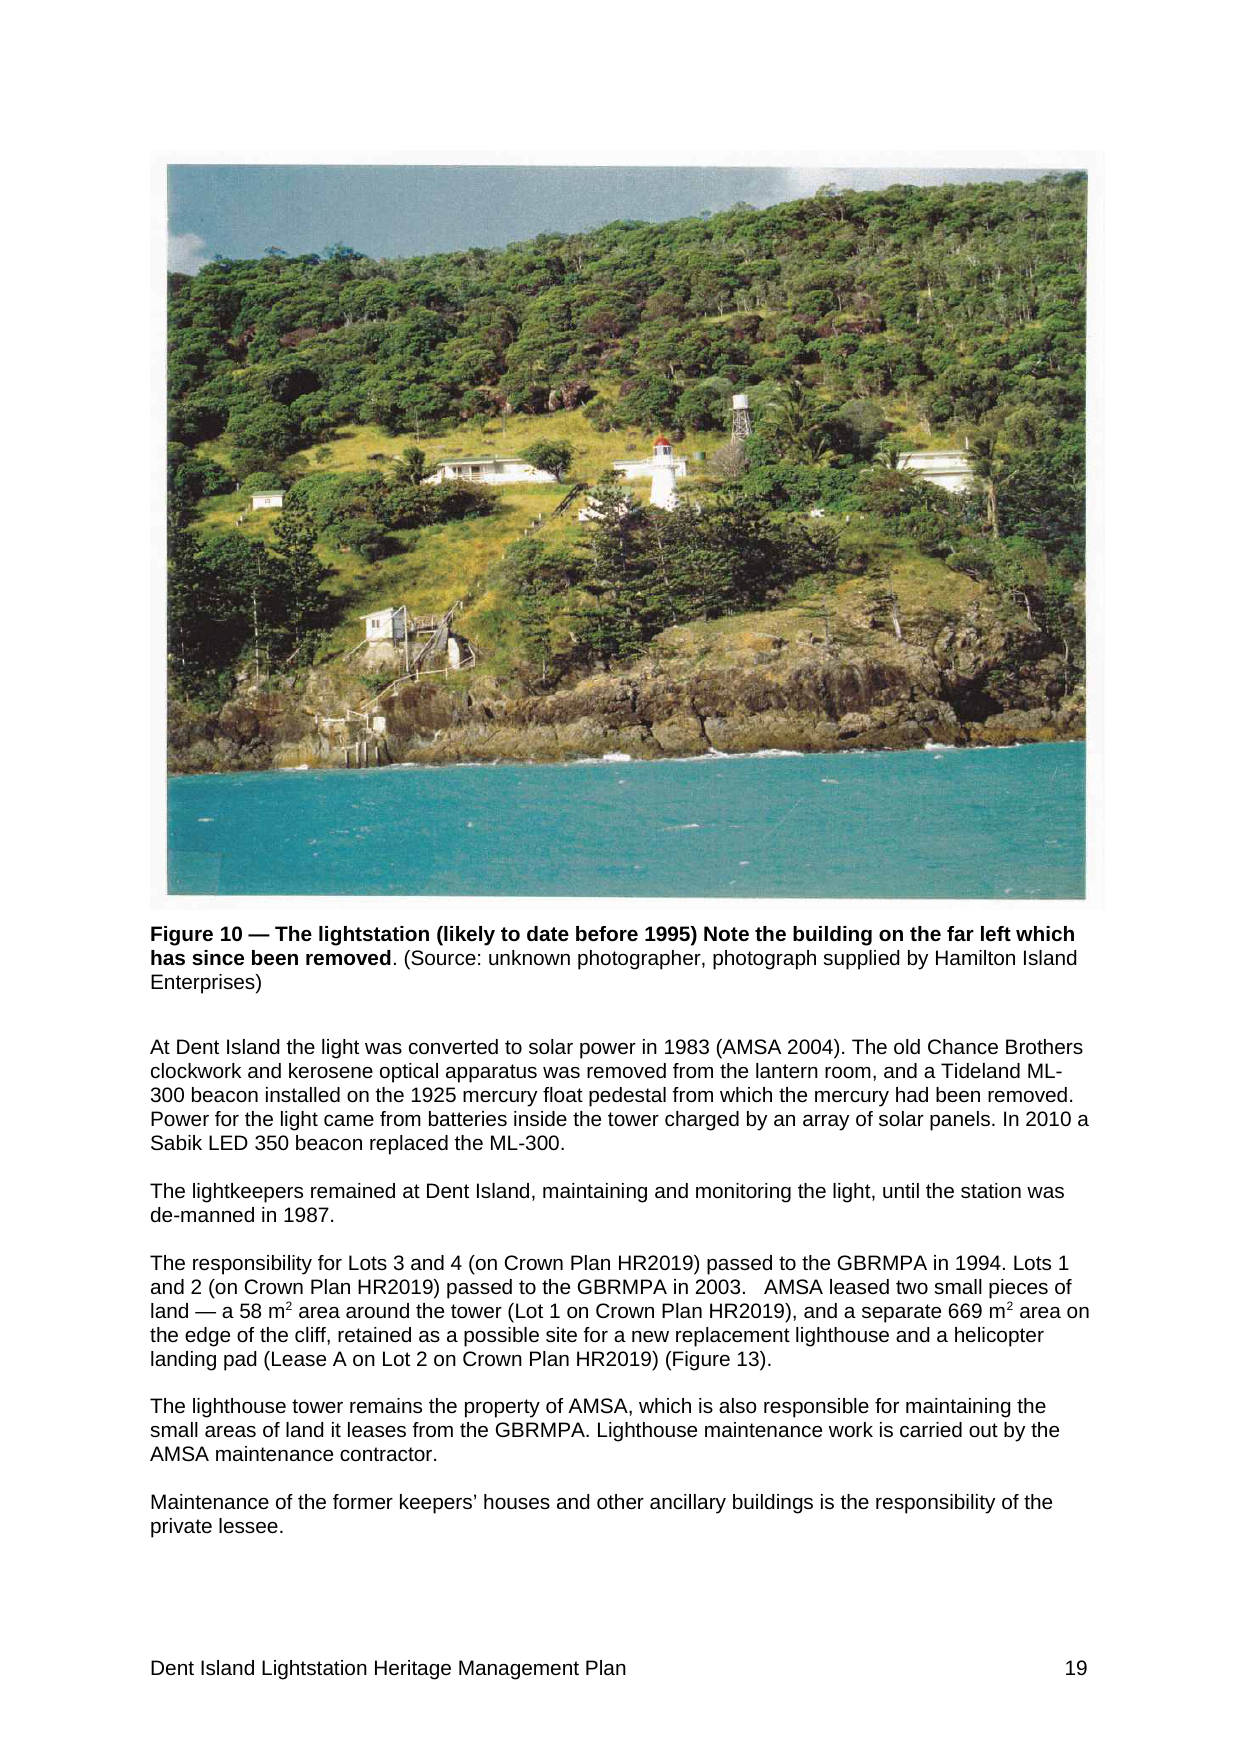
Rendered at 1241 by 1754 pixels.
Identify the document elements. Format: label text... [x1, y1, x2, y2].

text The responsibility for Lots 3 and 4 (on Crown Plan HR2019) passed to the GBRMPA in 1994. Lots 1 and 2 (on Crown Plan HR2019) passed to the GBRMPA in 2003. AMSA leased two small pieces of land — a 58 m2 area around the tower (Lot 1 on Crown Plan HR2019), and a separate 669 m2 area on the edge of the cliff, retained as a possible site for a new replacement lighthouse and a helicopter landing pad (Lease A on Lot 2 on Crown Plan HR2019) (Figure 13). [150, 1251, 1090, 1370]
text Maintenance of the former keepers’ houses and other ancillary buildings is the responsibility of the private lessee. [150, 1490, 1090, 1538]
subtitle Figure 10 — The lightstation (likely to date before 1995) Note the building on the far left which has since been removed. (Source: unknown photographer, photograph supplied by Hamilton Island Enterprises) [150, 922, 1090, 994]
text The lightkeepers remained at Dent Island, maintaining and monitoring the light, until the station was de-manned in 1987. [150, 1179, 1090, 1227]
text The lighthouse tower remains the property of AMSA, which is also responsible for maintaining the small areas of land it leases from the GBRMPA. Lighthouse maintenance work is carried out by the AMSA maintenance contractor. [150, 1394, 1090, 1466]
text At Dent Island the light was converted to solar power in 1983 (AMSA 2004). The old Chance Brothers clockwork and kerosene optical apparatus was removed from the lantern room, and a Tideland ML-300 beacon installed on the 1925 mercury float pedestal from which the mercury had been removed. Power for the light came from batteries inside the tower charged by an array of solar panels. In 2010 a Sabik LED 350 beacon replaced the ML-300. [150, 1035, 1090, 1155]
